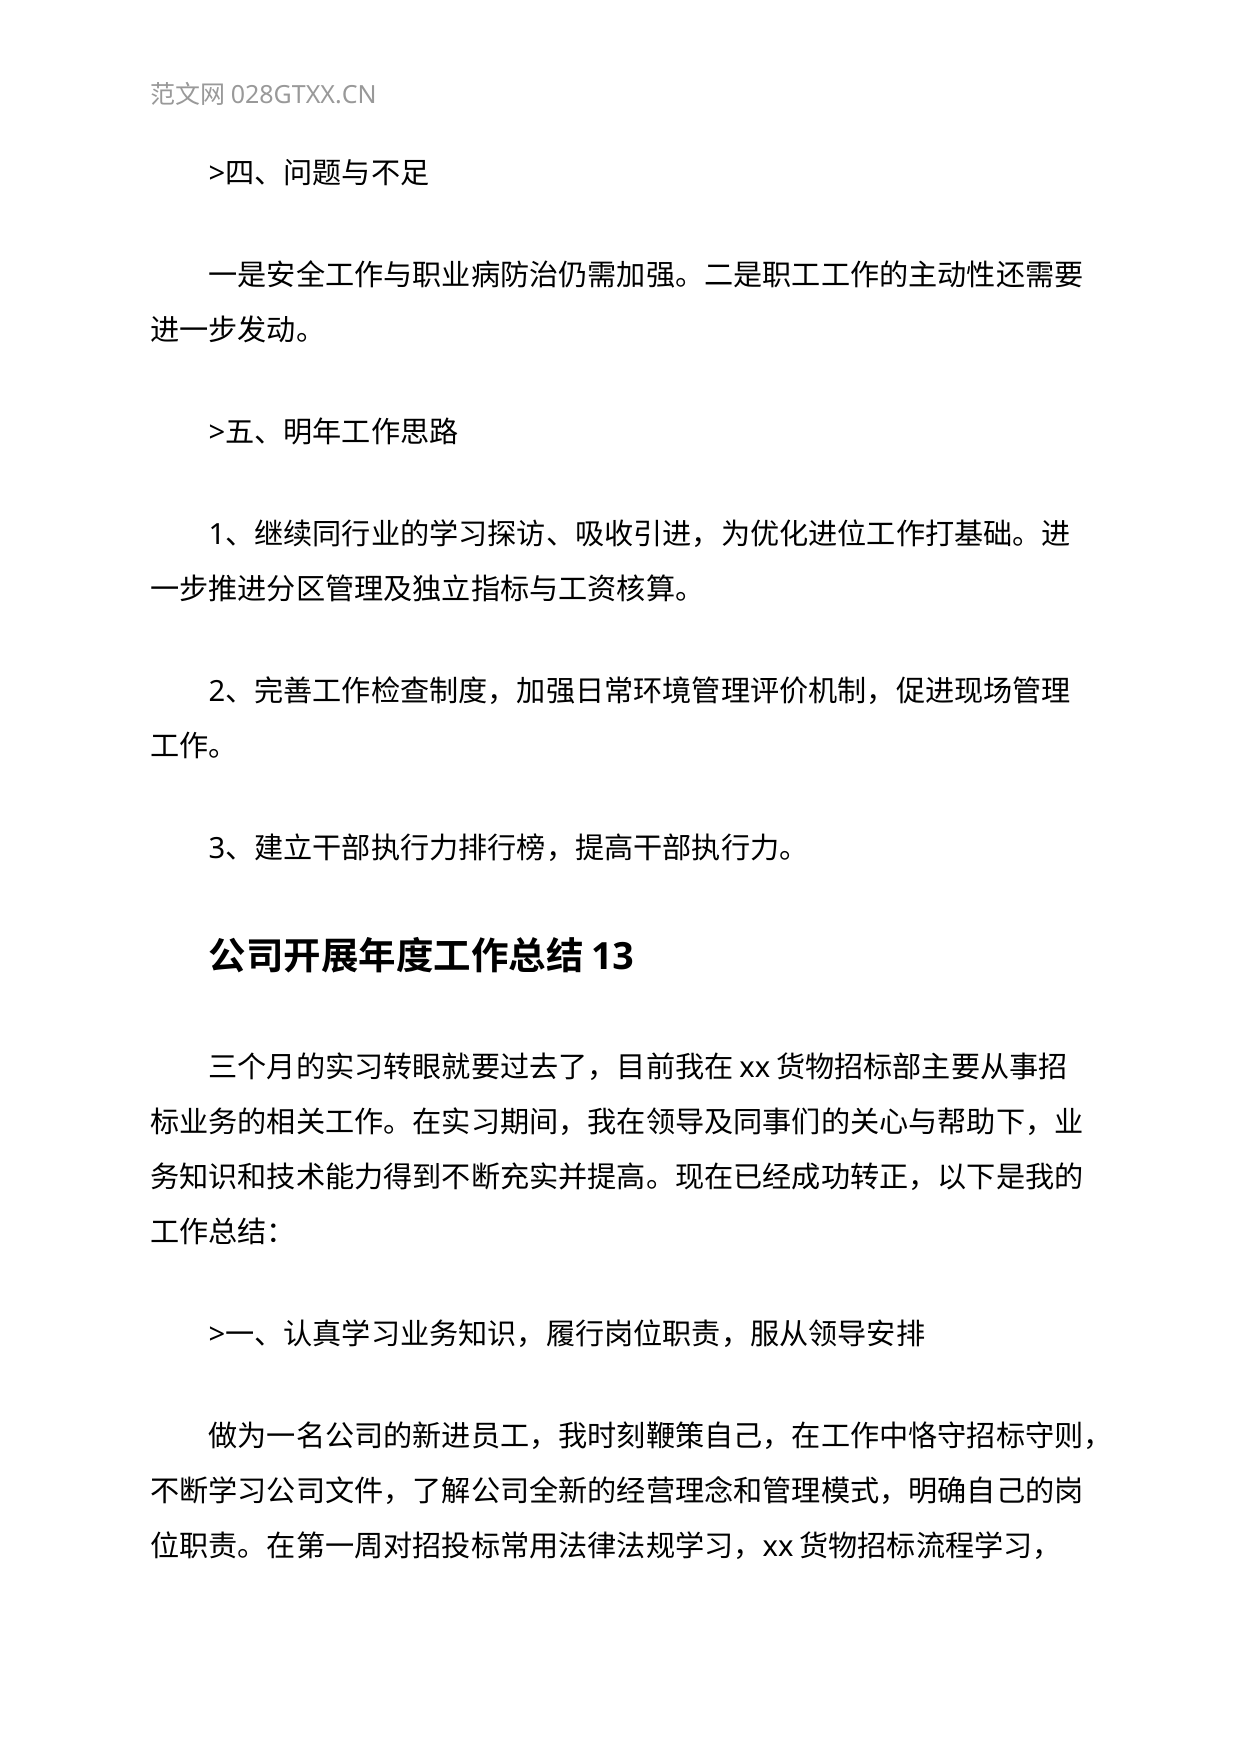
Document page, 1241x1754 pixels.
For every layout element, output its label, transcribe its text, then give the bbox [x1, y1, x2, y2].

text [150, 1412, 1090, 1564]
text >四、问题与不足 [150, 150, 1090, 192]
text 2、完善工作检查制度，加强日常环境管理评价机制，促进现场管理工作。 [150, 667, 1090, 765]
text >五、明年工作思路 [150, 409, 1090, 451]
text 公司开展年度工作总结13 [150, 926, 1090, 981]
text 1、继续同行业的学习探访、吸收引进，为优化进位工作打基础。进一步推进分区管理及独立指标与工资核算。 [150, 511, 1090, 608]
text >一、认真学习业务知识，履行岗位职责，服从领导安排 [150, 1310, 1090, 1353]
text 一是安全工作与职业病防治仍需加强。二是职工工作的主动性还需要进一步发动。 [150, 252, 1090, 349]
text 三个月的实习转眼就要过去了，目前我在xx货物招标部主要从事招标业务的相关工作。在实习期间，我在领导及同事们的关心与帮助下，业务知识和技术能力得到不断充实并提高。现在已经成功转正，以下是我的工作总结： [150, 1044, 1090, 1251]
text 3、建立干部执行力排行榜，提高干部执行力。 [150, 824, 1090, 867]
